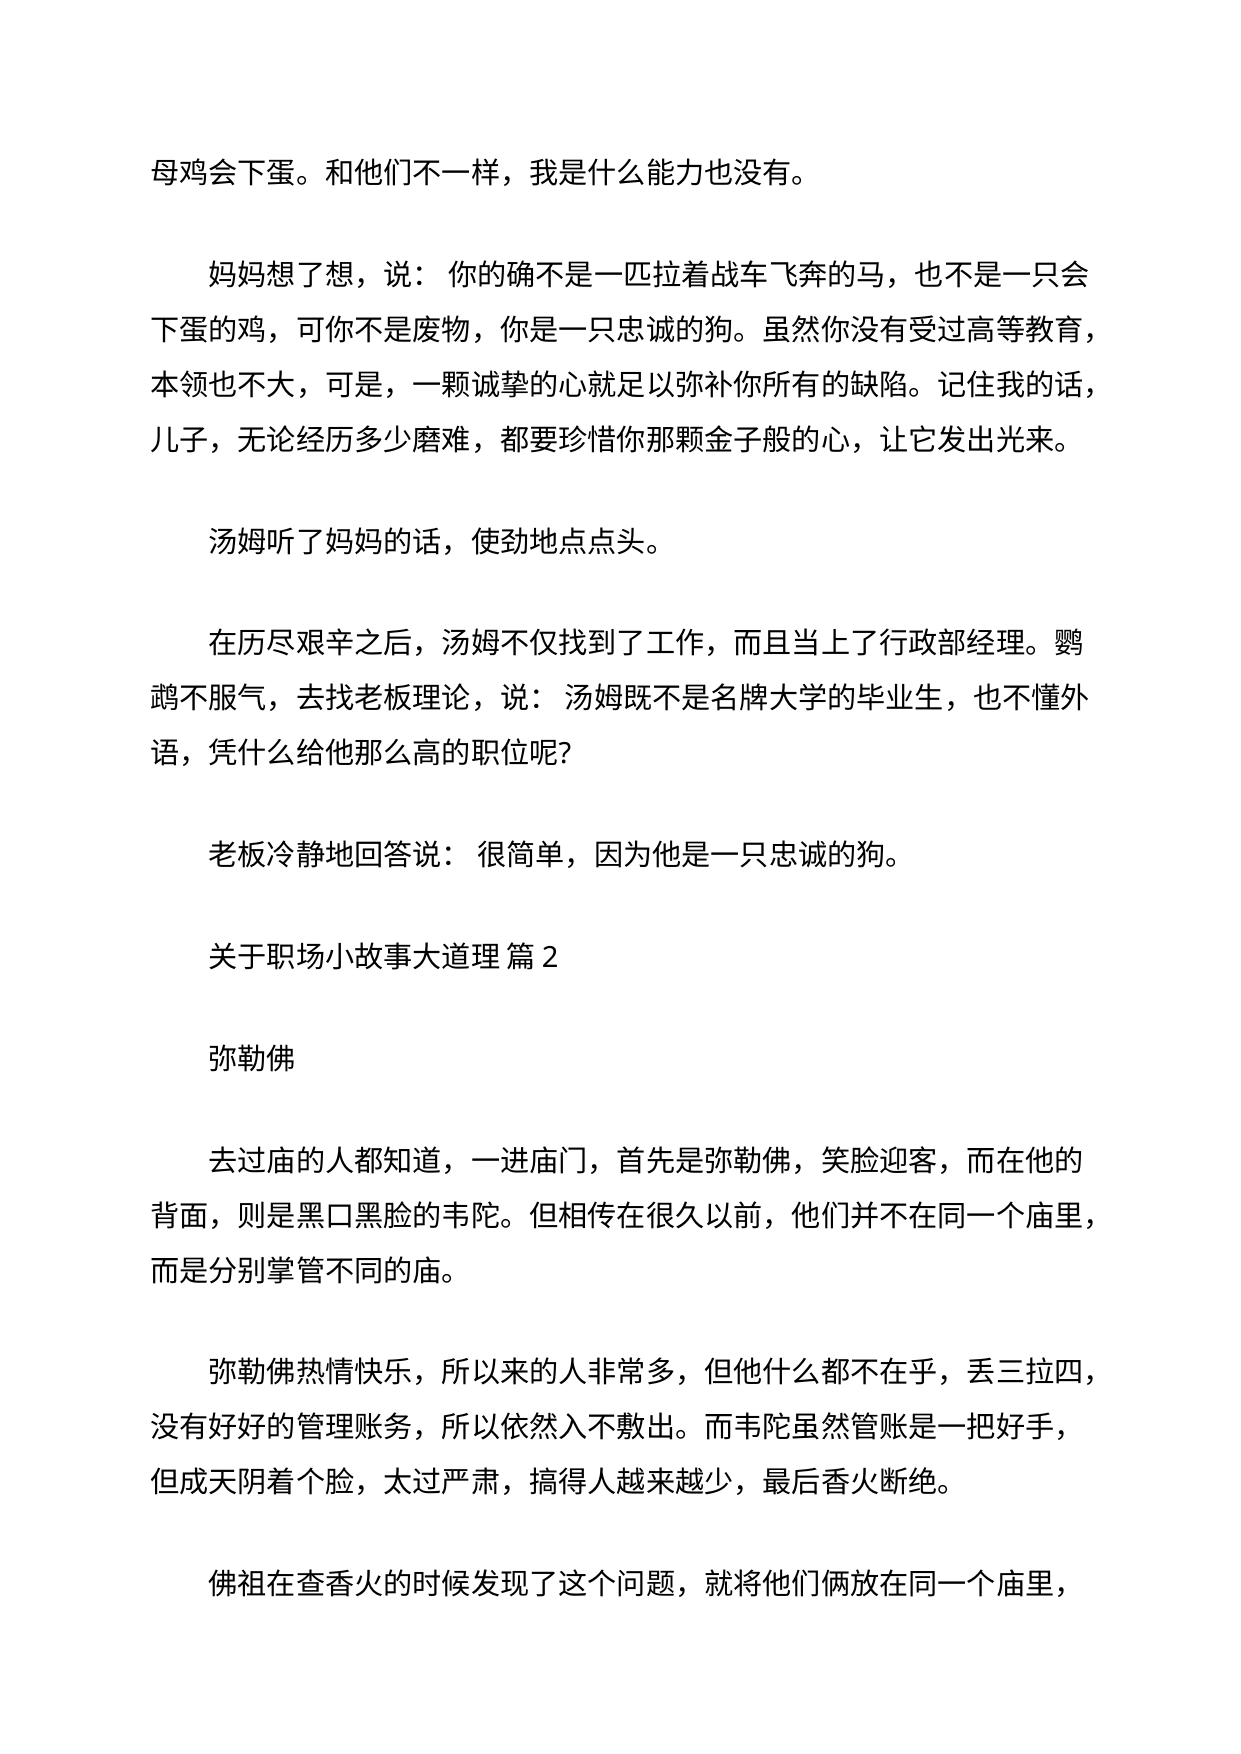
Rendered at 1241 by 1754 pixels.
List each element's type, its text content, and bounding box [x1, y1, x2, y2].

text 弥勒佛 [150, 1036, 1090, 1078]
text 去过庙的人都知道，一进庙门，首先是弥勒佛，笑脸迎客，而在他的背面，则是黑口黑脸的韦陀。但相传在很久以前，他们并不在同一个庙里，而是分别掌管不同的庙。 [150, 1137, 1090, 1289]
text 妈妈想了想，说： 你的确不是一匹拉着战车飞奔的马，也不是一只会下蛋的鸡，可你不是废物，你是一只忠诚的狗。虽然你没有受过高等教育，本领也不大，可是，一颗诚挚的心就足以弥补你所有的缺陷。记住我的话，儿子，无论经历多少磨难，都要珍惜你那颗金子般的心，让它发出光来。 [150, 252, 1090, 459]
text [150, 150, 1090, 192]
text 老板冷静地回答说： 很简单，因为他是一只忠诚的狗。 [150, 832, 1090, 874]
text 关于职场小故事大道理 篇2 [150, 933, 1090, 976]
text 弥勒佛热情快乐，所以来的人非常多，但他什么都不在乎，丢三拉四，没有好好的管理账务，所以依然入不敷出。而韦陀虽然管账是一把好手，但成天阴着个脸，太过严肃，搞得人越来越少，最后香火断绝。 [150, 1349, 1090, 1501]
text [150, 1560, 1090, 1603]
text 在历尽艰辛之后，汤姆不仅找到了工作，而且当上了行政部经理。鹦鹉不服气，去找老板理论，说： 汤姆既不是名牌大学的毕业生，也不懂外语，凭什么给他那么高的职位呢? [150, 620, 1090, 772]
text 汤姆听了妈妈的话，使劲地点点头。 [150, 518, 1090, 561]
